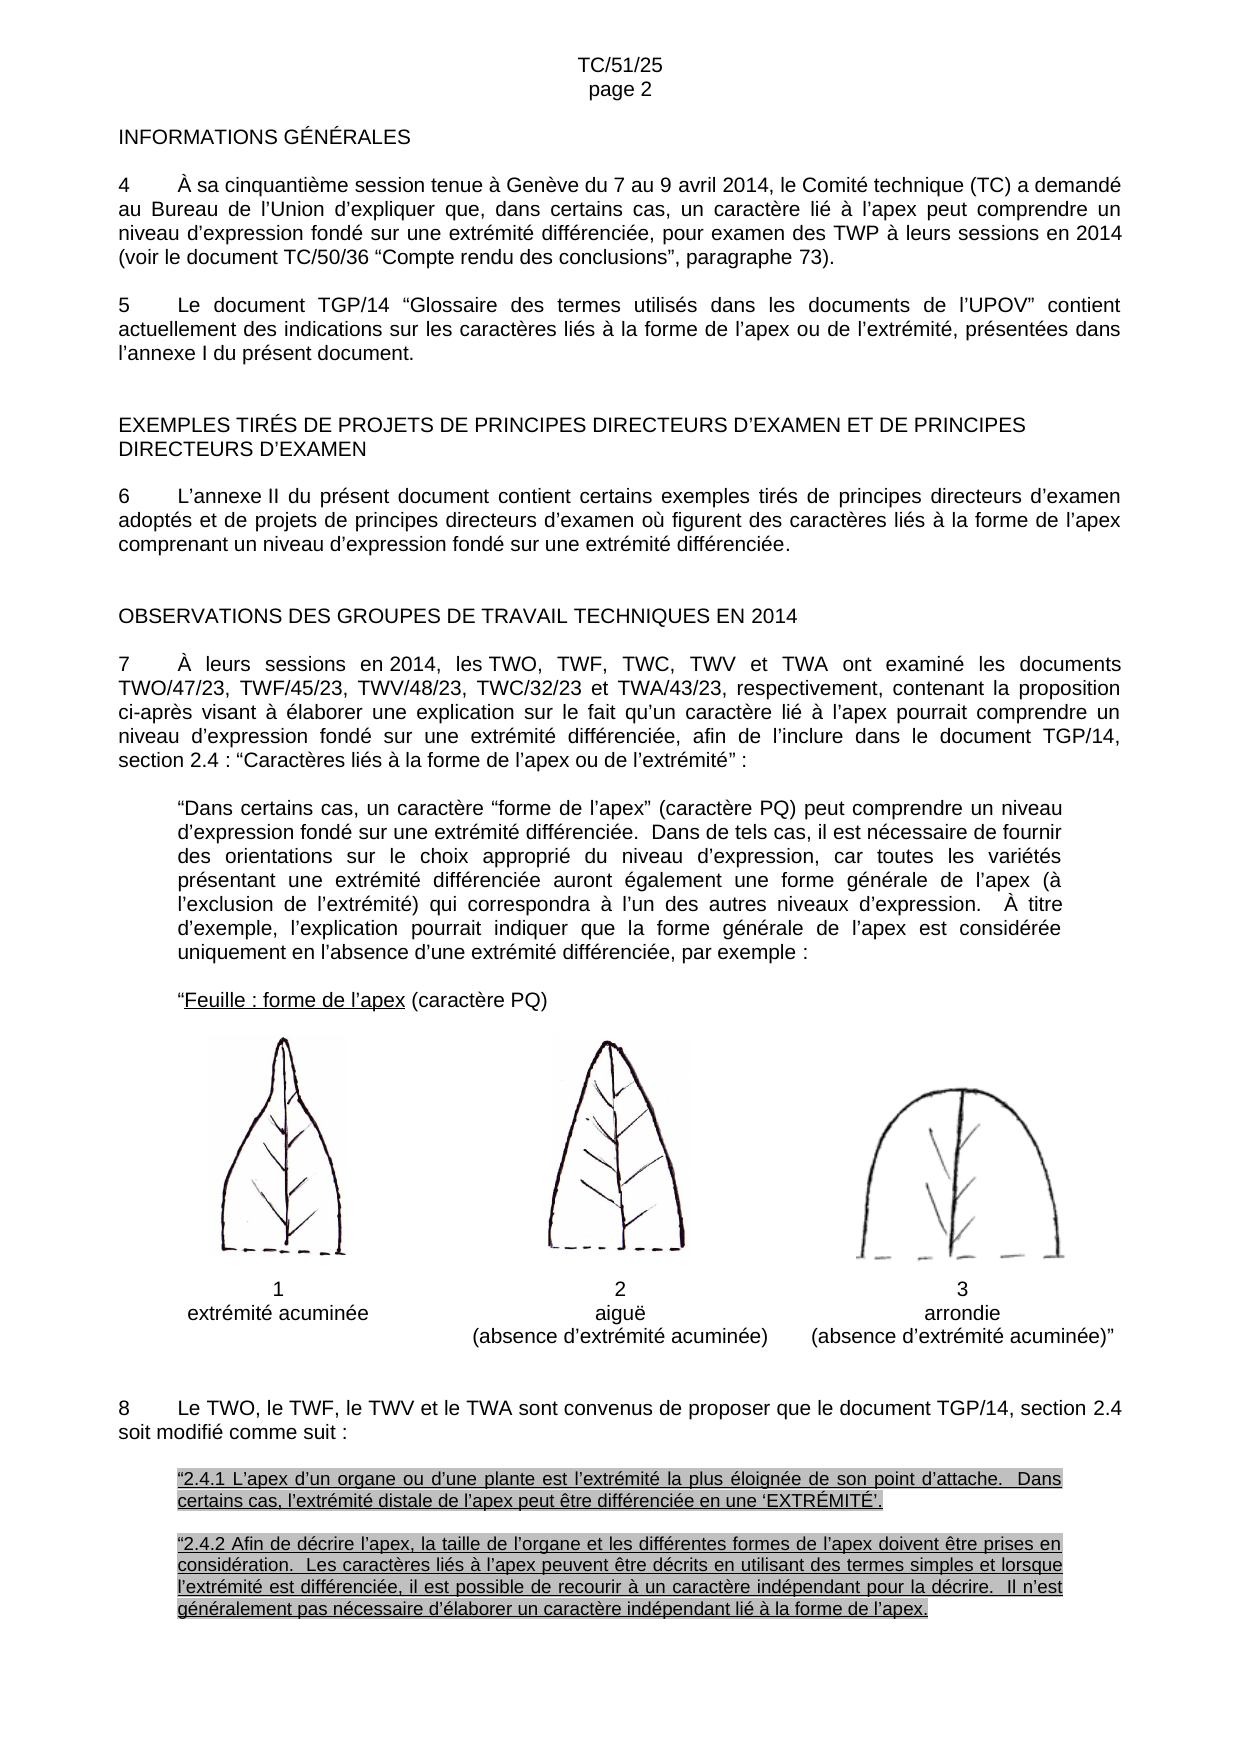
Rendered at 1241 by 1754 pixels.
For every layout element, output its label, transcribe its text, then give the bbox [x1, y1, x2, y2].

picture [207, 1035, 349, 1256]
subtitle EXeMPLES tirés de Projets de principes directeurs d’examen et de principes directeurs d’examen [118, 412, 1122, 460]
table_cell 1 [107, 1276, 449, 1300]
subtitle Informations générales [118, 125, 1122, 149]
text Le TWO, le TWF, le TWV et le TWA sont convenus de proposer que le document TGP/14, section 2.4 soit modifié comme suit : [118, 1396, 1122, 1444]
picture [856, 1083, 1069, 1277]
text Le document TGP/14 “Glossaire des termes utilisés dans les documents de l’UPOV” contient actuellement des indications sur les caractères liés à la forme de l’apex ou de l’extrémité, présentées dans l’annexe I du présent document. [118, 293, 1122, 364]
text L’annexe II du présent document contient certains exemples tirés de principes directeurs d’examen adoptés et de projets de principes directeurs d’examen où figurent des caractères liés à la forme de l’apex comprenant un niveau d’expression fondé sur une extrémité différenciée. [118, 484, 1122, 556]
table_cell aiguë (absence d’extrémité acuminée) [449, 1300, 791, 1348]
text À leurs sessions en 2014, les TWO, TWF, TWC, TWV et TWA ont examiné les documents TWO/47/23, TWF/45/23, TWV/48/23, TWC/32/23 et TWA/43/23, respectivement, contenant la proposition ci-après visant à élaborer une explication sur le fait qu’un caractère lié à l’apex pourrait comprendre un niveau d’expression fondé sur une extrémité différenciée, afin de l’inclure dans le document TGP/14, section 2.4 : “Caractères liés à la forme de l’apex ou de l’extrémité” : [118, 652, 1122, 772]
text “Feuille : forme de l’apex (caractère PQ) [118, 987, 1122, 1011]
table_cell arrondie (absence d’extrémité acuminée)” [791, 1300, 1133, 1348]
table_cell 2 [449, 1276, 791, 1300]
table_header [449, 1035, 791, 1276]
picture [548, 1035, 692, 1258]
table_header [791, 1035, 1133, 1276]
table_cell extrémité acuminée [107, 1300, 449, 1348]
table_header [107, 1035, 449, 1276]
subtitle Observations des groupes de travail techniques en 2014 [118, 604, 1122, 628]
text “2.4.1 L’apex d’un organe ou d’une plante est l’extrémité la plus éloignée de son point d’attache. Dans certains cas, l’extrémité distale de l’apex peut être différenciée en une ‘EXTRÉMITÉ’. [177, 1489, 1063, 1511]
text À sa cinquantième session tenue à Genève du 7 au 9 avril 2014, le Comité technique (TC) a demandé au Bureau de l’Union d’expliquer que, dans certains cas, un caractère lié à l’apex peut comprendre un niveau d’expression fondé sur une extrémité différenciée, pour examen des TWP à leurs sessions en 2014 (voir le document TC/50/36 “Compte rendu des conclusions”, paragraphe 73). [118, 173, 1122, 269]
table_cell 3 [791, 1276, 1133, 1300]
text “Dans certains cas, un caractère “forme de l’apex” (caractère PQ) peut comprendre un niveau d’expression fondé sur une extrémité différenciée. Dans de tels cas, il est nécessaire de fournir des orientations sur le choix approprié du niveau d’expression, car toutes les variétés présentant une extrémité différenciée auront également une forme générale de l’apex (à l’exclusion de l’extrémité) qui correspondra à l’un des autres niveaux d’expression. À titre d’exemple, l’explication pourrait indiquer que la forme générale de l’apex est considérée uniquement en l’absence d’une extrémité différenciée, par exemple : [177, 796, 1063, 963]
